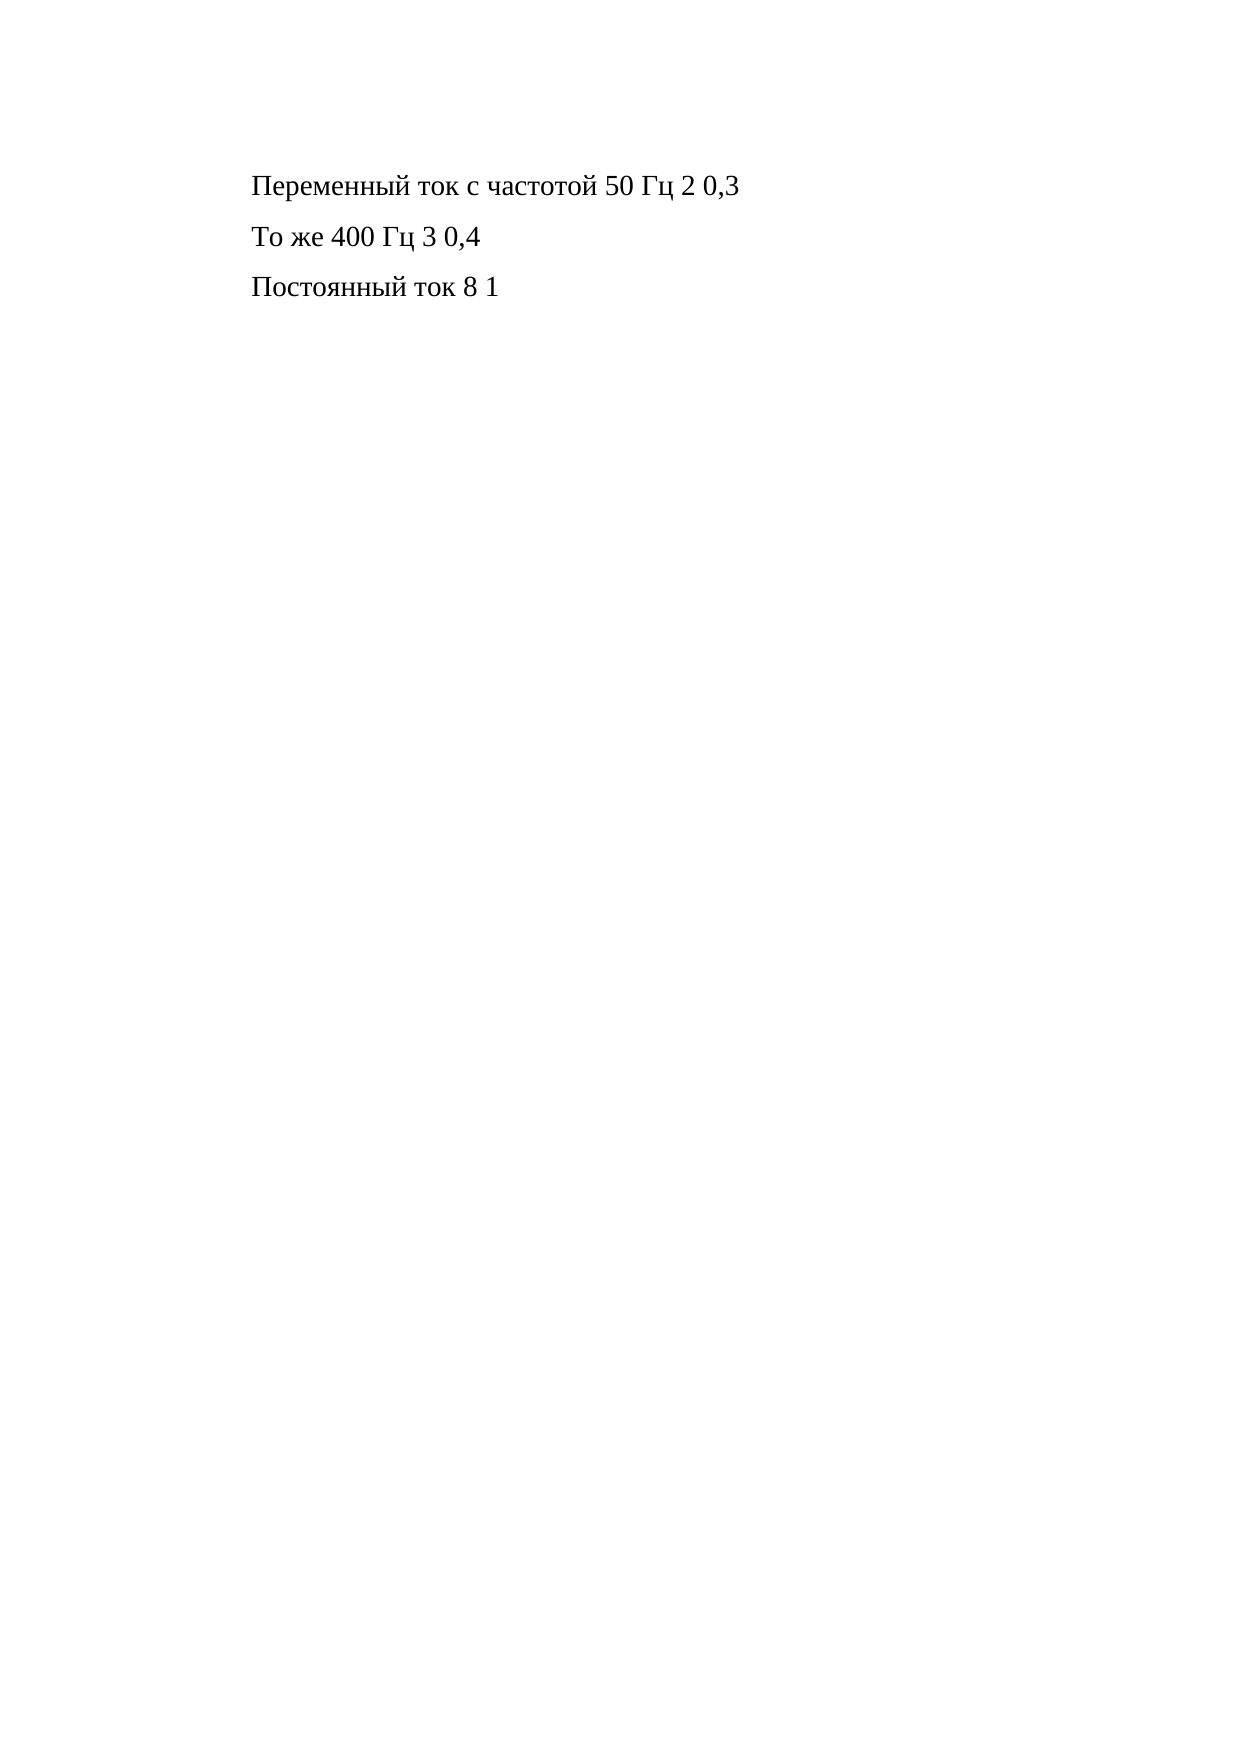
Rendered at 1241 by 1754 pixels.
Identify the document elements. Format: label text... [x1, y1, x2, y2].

text Переменный ток с частотой 50 Гц 2 0,3 [177, 168, 1152, 202]
text Постоянный ток 8 1 [177, 269, 1152, 303]
text То же 400 Гц 3 0,4 [177, 219, 1152, 252]
